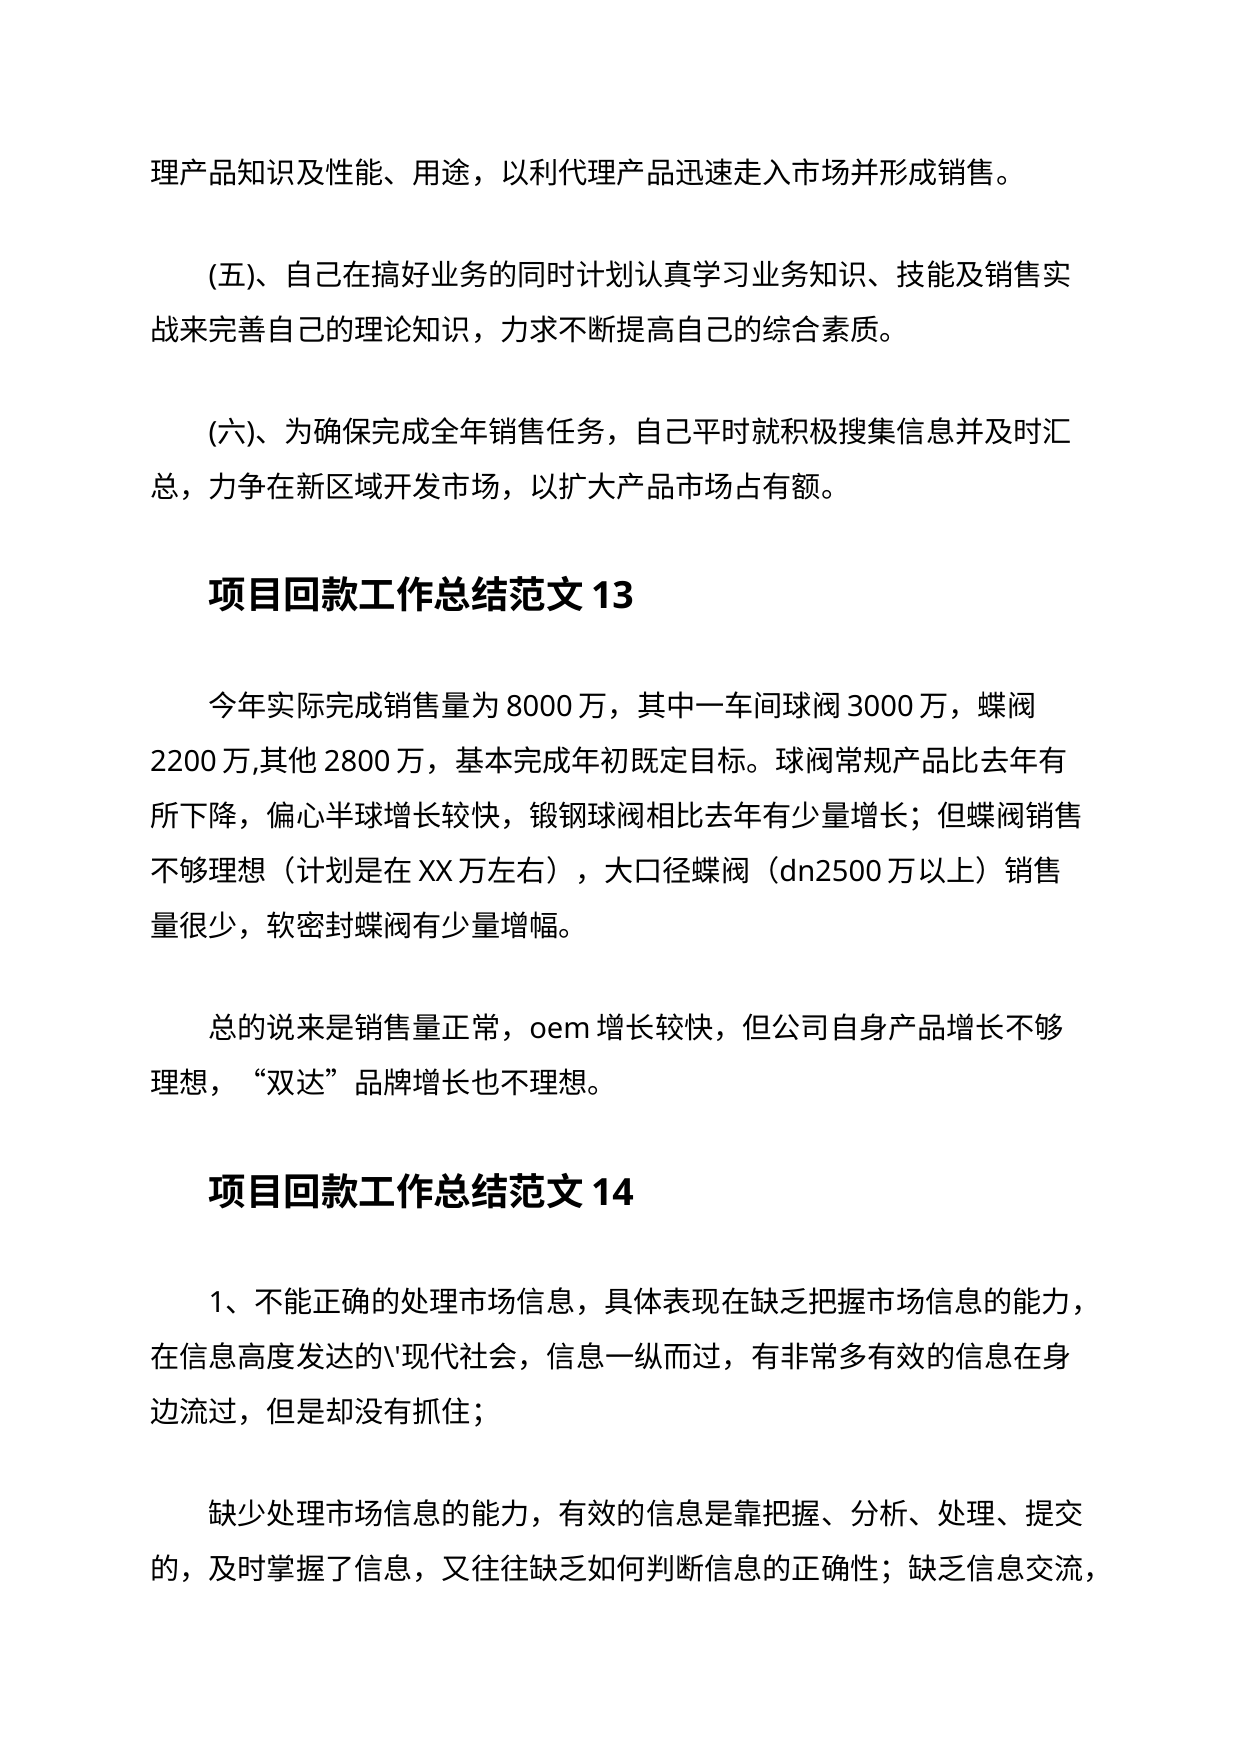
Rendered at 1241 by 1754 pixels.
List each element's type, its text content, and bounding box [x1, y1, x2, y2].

text 项目回款工作总结范文14 [150, 1161, 1090, 1216]
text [150, 1491, 1090, 1588]
text (五)、自己在搞好业务的同时计划认真学习业务知识、技能及销售实战来完善自己的理论知识，力求不断提高自己的综合素质。 [150, 252, 1090, 349]
text (六)、为确保完成全年销售任务，自己平时就积极搜集信息并及时汇总，力争在新区域开发市场，以扩大产品市场占有额。 [150, 408, 1090, 506]
text 项目回款工作总结范文13 [150, 565, 1090, 620]
text 1、不能正确的处理市场信息，具体表现在缺乏把握市场信息的能力，在信息高度发达的\'现代社会，信息一纵而过，有非常多有效的信息在身边流过，但是却没有抓住； [150, 1279, 1090, 1431]
text 今年实际完成销售量为8000万，其中一车间球阀3000万，蝶阀2200万,其他2800万，基本完成年初既定目标。球阀常规产品比去年有所下降，偏心半球增长较快，锻钢球阀相比去年有少量增长；但蝶阀销售不够理想（计划是在XX万左右），大口径蝶阀（dn2500万以上）销售量很少，软密封蝶阀有少量增幅。 [150, 683, 1090, 945]
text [150, 150, 1090, 192]
text 总的说来是销售量正常，oem增长较快，但公司自身产品增长不够理想，“双达”品牌增长也不理想。 [150, 1004, 1090, 1102]
